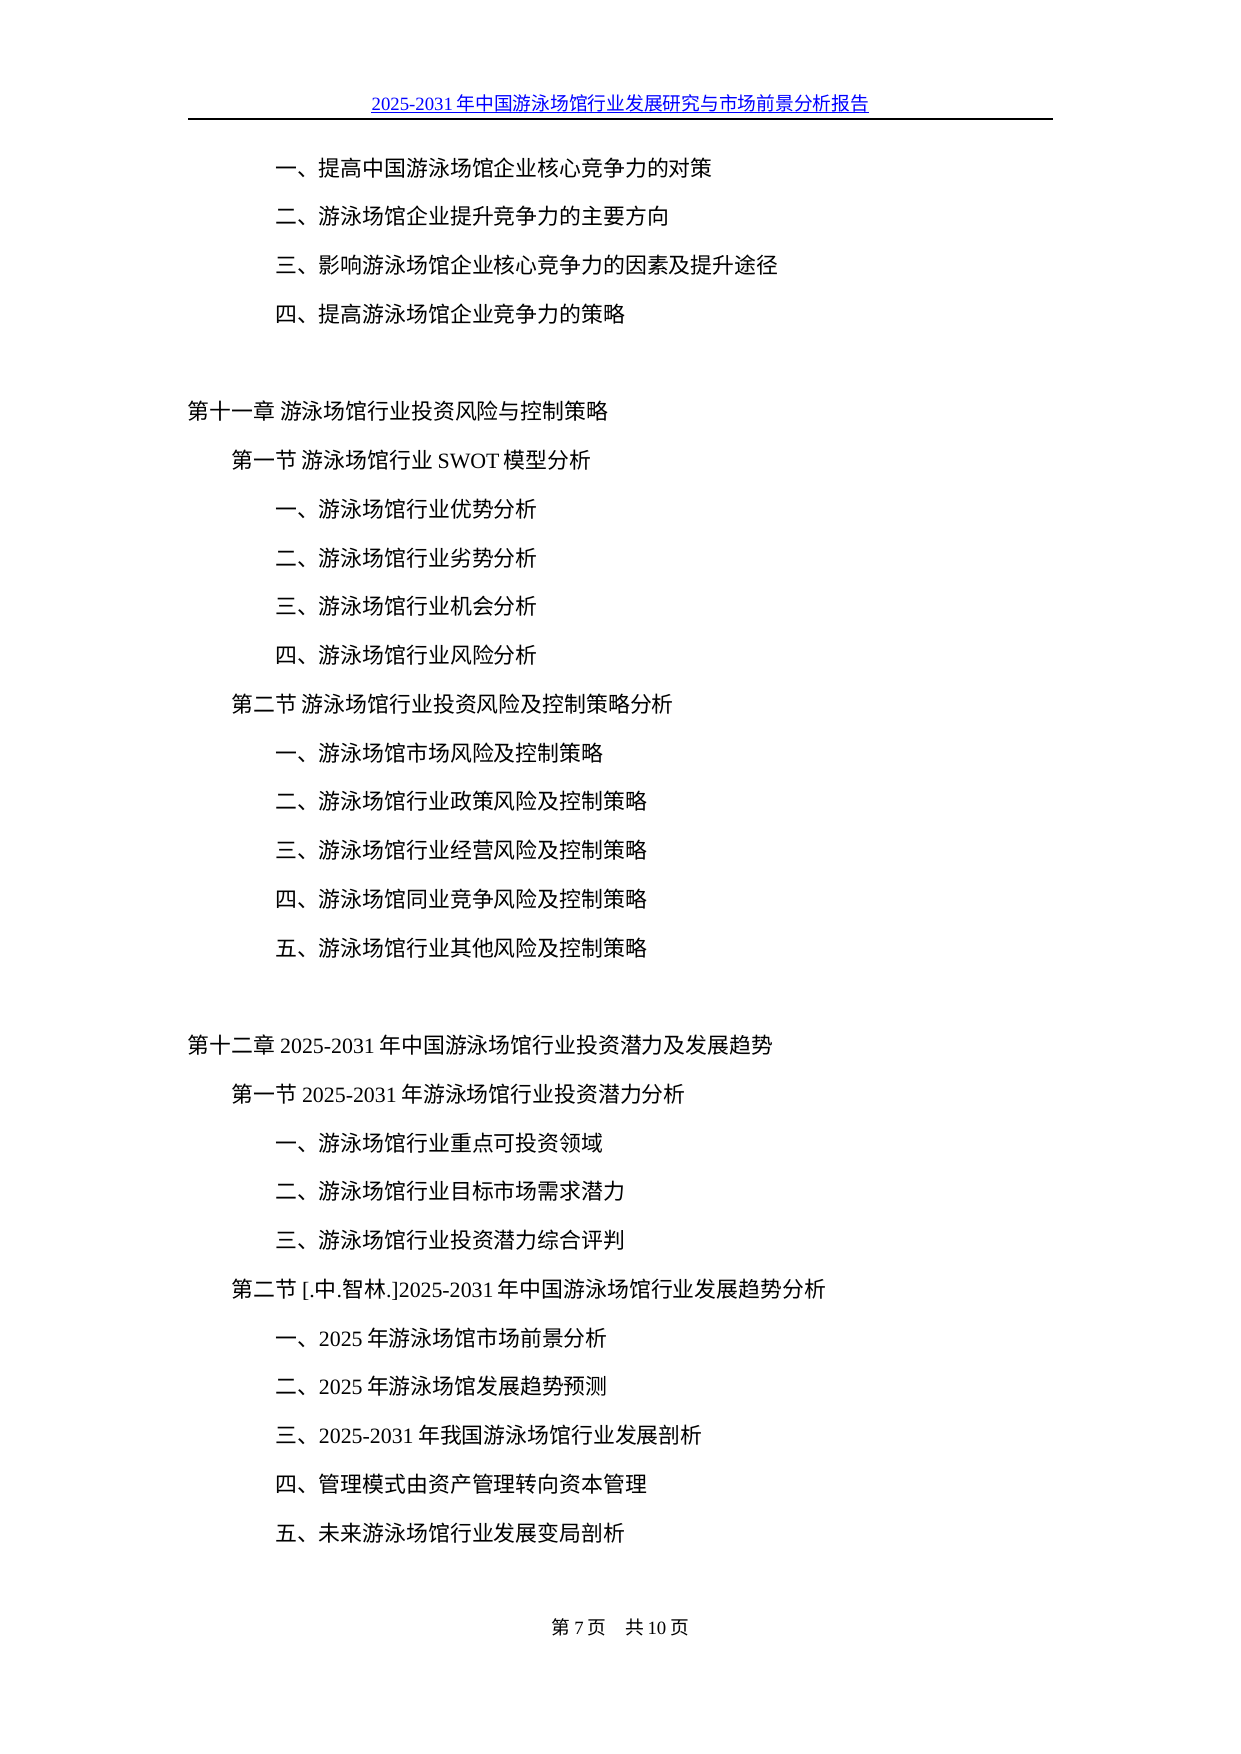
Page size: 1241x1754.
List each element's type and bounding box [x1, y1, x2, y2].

text [187, 150, 1053, 1548]
